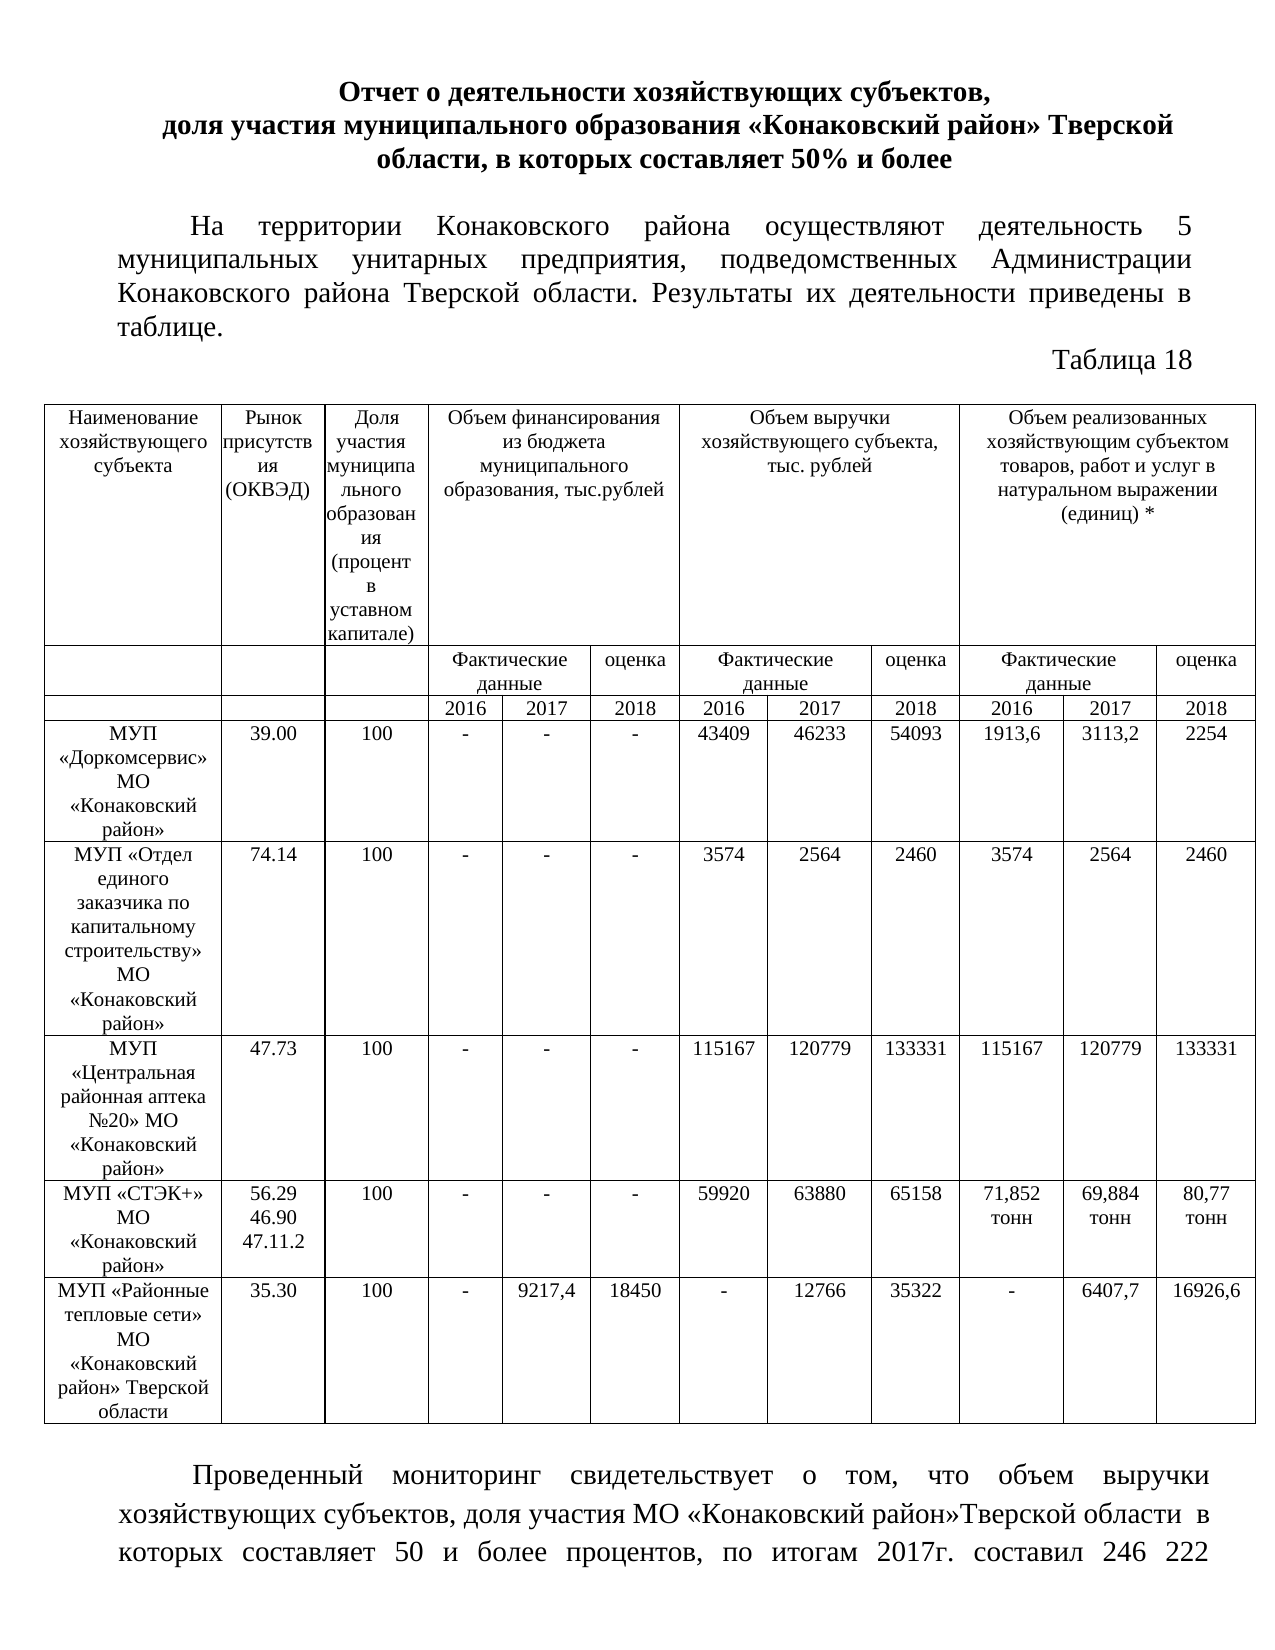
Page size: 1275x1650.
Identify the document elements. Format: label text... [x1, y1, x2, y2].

table_cell Фактические данные [960, 646, 1156, 694]
table_cell 133331 [872, 1036, 959, 1180]
table_cell МУП «СТЭК+» МО «Конаковский район» [45, 1181, 221, 1277]
table_cell 120779 [1064, 1036, 1156, 1180]
table_cell [45, 646, 221, 694]
table_cell 100 [326, 1036, 428, 1180]
table_cell оценка [1157, 646, 1255, 694]
table_cell - [503, 842, 590, 1034]
table_header Объем выручки хозяйствующего субъекта, тыс. рублей [680, 405, 959, 645]
table_cell - [503, 1181, 590, 1277]
table_cell - [429, 1181, 502, 1277]
table_cell 3113,2 [1064, 721, 1156, 841]
table_cell 9217,4 [503, 1278, 590, 1423]
table_cell 100 [326, 721, 428, 841]
table_cell 3574 [680, 842, 767, 1034]
table_cell [326, 696, 428, 720]
table_cell 6407,7 [1064, 1278, 1156, 1423]
table_cell [222, 646, 324, 694]
table_cell 2460 [872, 842, 959, 1034]
table_cell - [591, 721, 679, 841]
table_cell 133331 [1157, 1036, 1255, 1180]
table_cell 63880 [768, 1181, 871, 1277]
table_cell - [680, 1278, 767, 1423]
table_cell Фактические данные [680, 646, 871, 694]
table_cell 2017 [1064, 696, 1156, 720]
table_cell 2018 [872, 696, 959, 720]
table_cell оценка [591, 646, 679, 694]
table_cell 54093 [872, 721, 959, 841]
table_cell 43409 [680, 721, 767, 841]
table_cell 80,77 тонн [1157, 1181, 1255, 1277]
table_cell 2564 [1064, 842, 1156, 1034]
table_cell 100 [326, 1278, 428, 1423]
table_cell МУП «Доркомсервис» МО «Конаковский район» [45, 721, 221, 841]
table_cell 100 [326, 1181, 428, 1277]
table_cell МУП «Отдел единого заказчика по капитальному строительству» МО «Конаковский район» [45, 842, 221, 1034]
table_cell 16926,6 [1157, 1278, 1255, 1423]
table_cell 35322 [872, 1278, 959, 1423]
table_cell 69,884 тонн [1064, 1181, 1156, 1277]
table_cell [222, 696, 324, 720]
table_cell 18450 [591, 1278, 679, 1423]
table_cell 3574 [960, 842, 1063, 1034]
table_cell - [591, 842, 679, 1034]
table_cell 2254 [1157, 721, 1255, 841]
table_cell 2016 [680, 696, 767, 720]
table_cell 59920 [680, 1181, 767, 1277]
table_cell 56.29 46.90 47.11.2 [222, 1181, 324, 1277]
table_cell 100 [326, 842, 428, 1034]
table_cell 2016 [960, 696, 1063, 720]
text Отчет о деятельности хозяйствующих субъектов, [118, 74, 1211, 107]
table_cell - [429, 721, 502, 841]
table_header Рынок присутствия (ОКВЭД) [222, 405, 324, 645]
table_header Объем финансирования из бюджета муниципального образования, тыс.рублей [429, 405, 679, 645]
table_cell 39.00 [222, 721, 324, 841]
table_cell - [429, 842, 502, 1034]
text Таблица 18 [117, 342, 1193, 376]
table_cell 35.30 [222, 1278, 324, 1423]
table_cell - [503, 1036, 590, 1180]
table_header Доля участия муниципального образования (процент в уставном капитале) [326, 405, 428, 645]
table_cell 2016 [429, 696, 502, 720]
table_cell 74.14 [222, 842, 324, 1034]
table_cell 46233 [768, 721, 871, 841]
table_cell 115167 [960, 1036, 1063, 1180]
table_cell МУП «Центральная районная аптека №20» МО «Конаковский район» [45, 1036, 221, 1180]
table_cell МУП «Районные тепловые сети» МО «Конаковский район» Тверской области [45, 1278, 221, 1423]
table_cell Фактические данные [429, 646, 590, 694]
table_cell - [429, 1278, 502, 1423]
table_cell 12766 [768, 1278, 871, 1423]
table_cell 115167 [680, 1036, 767, 1180]
table_header Объем реализованных хозяйствующим субъектом товаров, работ и услуг в натуральном выражении (единиц) * [960, 405, 1255, 645]
table_cell 2018 [591, 696, 679, 720]
text На территории Конаковского района осуществляют деятельность 5 муниципальных унитарных предприятия, подведомственных Администрации Конаковского района Тверской области. Результаты их деятельности приведены в таблице. [117, 208, 1193, 342]
table_cell 71,852 тонн [960, 1181, 1063, 1277]
table_cell 2564 [768, 842, 871, 1034]
table_cell 2017 [768, 696, 871, 720]
table_cell - [591, 1036, 679, 1180]
table_cell 47.73 [222, 1036, 324, 1180]
table_cell оценка [872, 646, 959, 694]
text доля участия муниципального образования «Конаковский район» Тверской области, в которых составляет 50% и более [118, 107, 1211, 174]
table_cell - [591, 1181, 679, 1277]
table_cell 1913,6 [960, 721, 1063, 841]
table_cell 2018 [1157, 696, 1255, 720]
table_cell - [960, 1278, 1063, 1423]
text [118, 1457, 1211, 1568]
table_header Наименование хозяйствующего субъекта [45, 405, 221, 645]
table_cell 2460 [1157, 842, 1255, 1034]
table_cell [326, 646, 428, 694]
table_cell - [429, 1036, 502, 1180]
table_cell 65158 [872, 1181, 959, 1277]
table_cell 120779 [768, 1036, 871, 1180]
table_cell [45, 696, 221, 720]
table_cell 2017 [503, 696, 590, 720]
table_cell - [503, 721, 590, 841]
